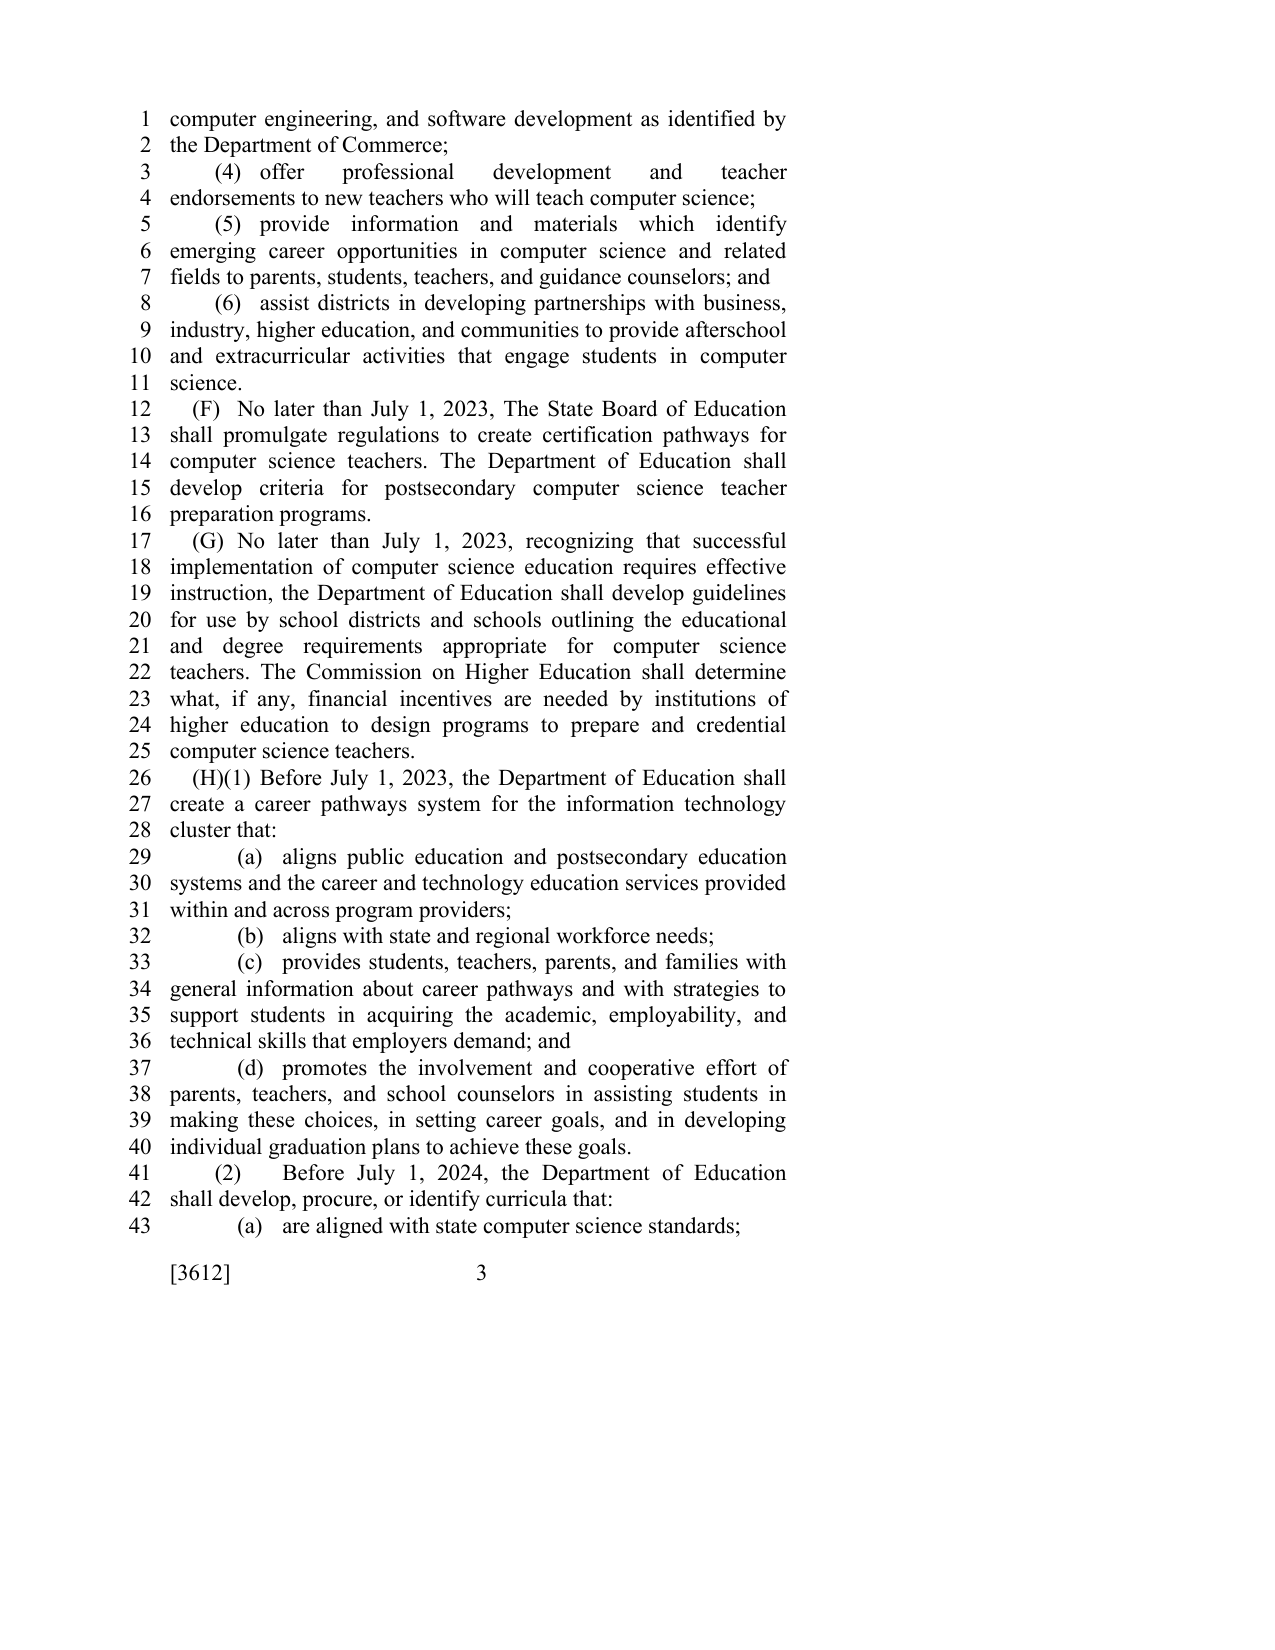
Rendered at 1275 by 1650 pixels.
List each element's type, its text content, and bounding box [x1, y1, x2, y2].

text (a) aligns public education and postsecondary education systems and the career and technology education services provided within and across program providers; [169, 843, 787, 922]
text (6) assist districts in developing partnerships with business, industry, higher education, and communities to provide afterschool and extracurricular activities that engage students in computer science. [169, 289, 787, 395]
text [169, 105, 787, 158]
text (d) promotes the involvement and cooperative effort of parents, teachers, and school counselors in assisting students in making these choices, in setting career goals, and in developing individual graduation plans to achieve these goals. [169, 1054, 787, 1159]
text (b) aligns with state and regional workforce needs; [169, 922, 787, 948]
text (5) provide information and materials which identify emerging career opportunities in computer science and related fields to parents, students, teachers, and guidance counselors; and [169, 210, 787, 289]
text (a) are aligned with state computer science standards; [169, 1212, 787, 1238]
text (H)(1) Before July 1, 2023, the Department of Education shall create a career pathways system for the information technology cluster that: [169, 764, 787, 843]
text (F) No later than July 1, 2023, The State Board of Education shall promulgate regulations to create certification pathways for computer science teachers. The Department of Education shall develop criteria for postsecondary computer science teacher preparation programs. [169, 395, 787, 527]
text (4) offer professional development and teacher endorsements to new teachers who will teach computer science; [169, 158, 787, 210]
text (2) Before July 1, 2024, the Department of Education shall develop, procure, or identify curricula that: [169, 1159, 787, 1212]
text (G) No later than July 1, 2023, recognizing that successful implementation of computer science education requires effective instruction, the Department of Education shall develop guidelines for use by school districts and schools outlining the educational and degree requirements appropriate for computer science teachers. The Commission on Higher Education shall determine what, if any, financial incentives are needed by institutions of higher education to design programs to prepare and credential computer science teachers. [169, 527, 787, 764]
text (c) provides students, teachers, parents, and families with general information about career pathways and with strategies to support students in acquiring the academic, employability, and technical skills that employers demand; and [169, 948, 787, 1054]
